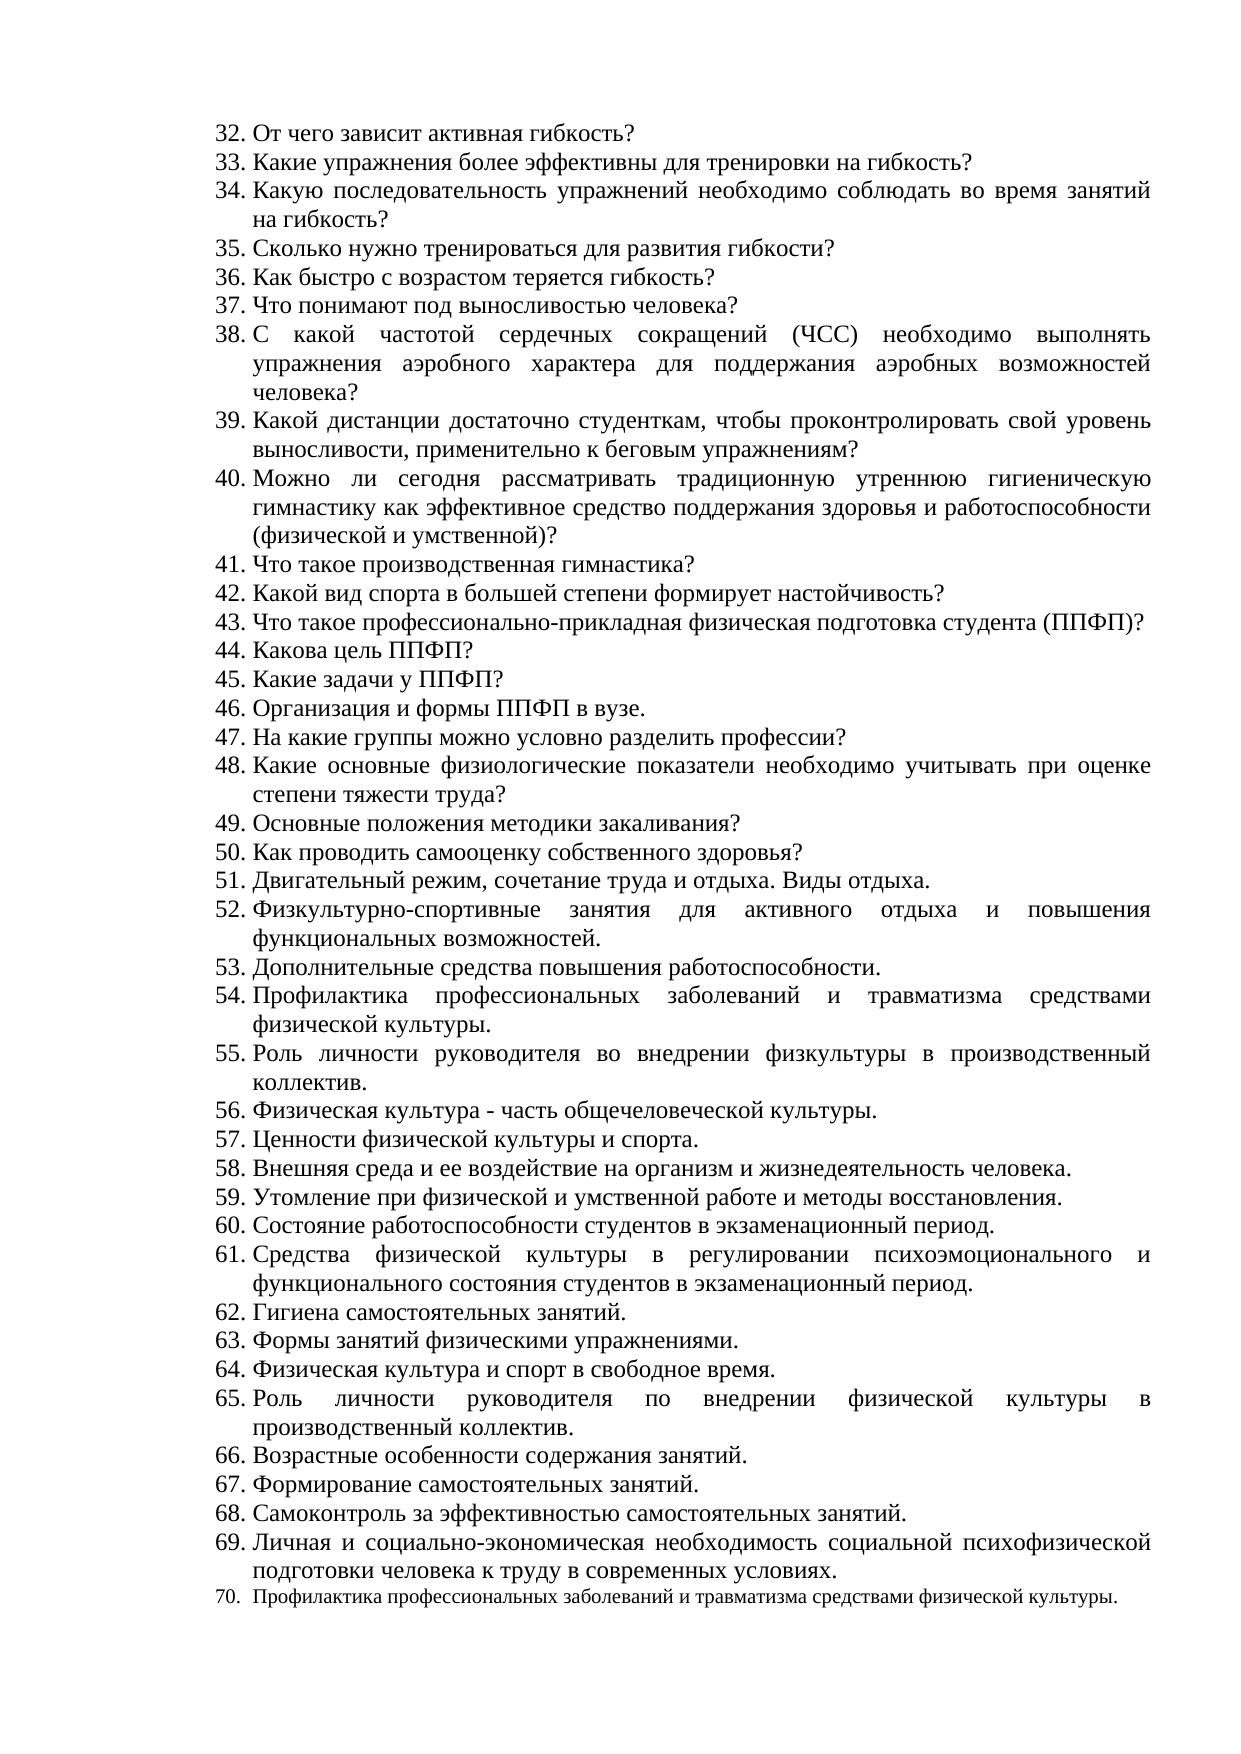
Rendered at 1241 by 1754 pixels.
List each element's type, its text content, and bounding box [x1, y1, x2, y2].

list Какие задачи у ППФП? [215, 664, 1152, 693]
list На какие группы можно условно разделить профессии? [215, 722, 1152, 751]
list Роль личности руководителя по внедрении физической культуры в производственный коллектив. [215, 1383, 1152, 1441]
list Двигательный режим, сочетание труда и отдыха. Виды отдыха. [215, 866, 1152, 894]
list С какой частотой сердечных сокращений (ЧСС) необходимо выполнять упражнения аэробного характера для поддержания аэробных возможностей человека? [215, 319, 1152, 406]
list Как быстро с возрастом теряется гибкость? [215, 262, 1152, 291]
list Организация и формы ППФП в вузе. [215, 693, 1152, 722]
list Профилактика профессиональных заболеваний и травматизма средствами физической культуры. [215, 981, 1152, 1038]
list Состояние работоспособности студентов в экзаменационный период. [215, 1211, 1152, 1239]
list Какой вид спорта в большей степени формирует настойчивость? [215, 578, 1152, 607]
list Гигиена самостоятельных занятий. [215, 1297, 1152, 1326]
list Какую последовательность упражнений необходимо соблюдать во время занятий на гибкость? [215, 176, 1152, 233]
list Внешняя среда и ее воздействие на организм и жизнедеятельность человека. [215, 1153, 1152, 1182]
list Как проводить самооценку собственного здоровья? [215, 837, 1152, 866]
list Средства физической культуры в регулировании психоэмоционального и функционального состояния студентов в экзаменационный период. [215, 1239, 1152, 1297]
list Можно ли сегодня рассматривать традиционную утреннюю гигиеническую гимнастику как эффективное средство поддержания здоровья и работоспособности (физической и умственной)? [215, 463, 1152, 549]
list Самоконтроль за эффективностью самостоятельных занятий. [215, 1498, 1152, 1527]
list Профилактика профессиональных заболеваний и травматизма средствами физической культуры. [215, 1584, 1152, 1608]
list Ценности физической культуры и спорта. [215, 1124, 1152, 1153]
list Какие упражнения более эффективны для тренировки на гибкость? [215, 147, 1152, 176]
list Дополнительные средства повышения работоспособности. [215, 952, 1152, 981]
list Утомление при физической и умственной работе и методы восстановления. [215, 1182, 1152, 1211]
list От чего зависит активная гибкость? [215, 118, 1152, 147]
list Формирование самостоятельных занятий. [215, 1469, 1152, 1498]
list Физическая культура - часть общечеловеческой культуры. [215, 1096, 1152, 1124]
list Возрастные особенности содержания занятий. [215, 1441, 1152, 1469]
list Формы занятий физическими упражнениями. [215, 1326, 1152, 1354]
list Что такое производственная гимнастика? [215, 549, 1152, 578]
list Что понимают под выносливостью человека? [215, 291, 1152, 319]
list Какой дистанции достаточно студенткам, чтобы проконтролировать свой уровень выносливости, применительно к беговым упражнениям? [215, 406, 1152, 463]
list Личная и социально-экономическая необходимость социальной психофизической подготовки человека к труду в современных условиях. [215, 1527, 1152, 1584]
list Сколько нужно тренироваться для развития гибкости? [215, 233, 1152, 262]
list Какие основные физиологические показатели необходимо учитывать при оценке степени тяжести труда? [215, 751, 1152, 808]
list Что такое профессионально-прикладная физическая подготовка студента (ППФП)? [215, 607, 1152, 636]
list Основные положения методики закаливания? [215, 808, 1152, 837]
list Какова цель ППФП? [215, 636, 1152, 664]
list Физическая культура и спорт в свободное время. [215, 1354, 1152, 1383]
list Роль личности руководителя во внедрении физкультуры в производственный коллектив. [215, 1038, 1152, 1096]
list Физкультурно-спортивные занятия для активного отдыха и повышения функциональных возможностей. [215, 894, 1152, 952]
